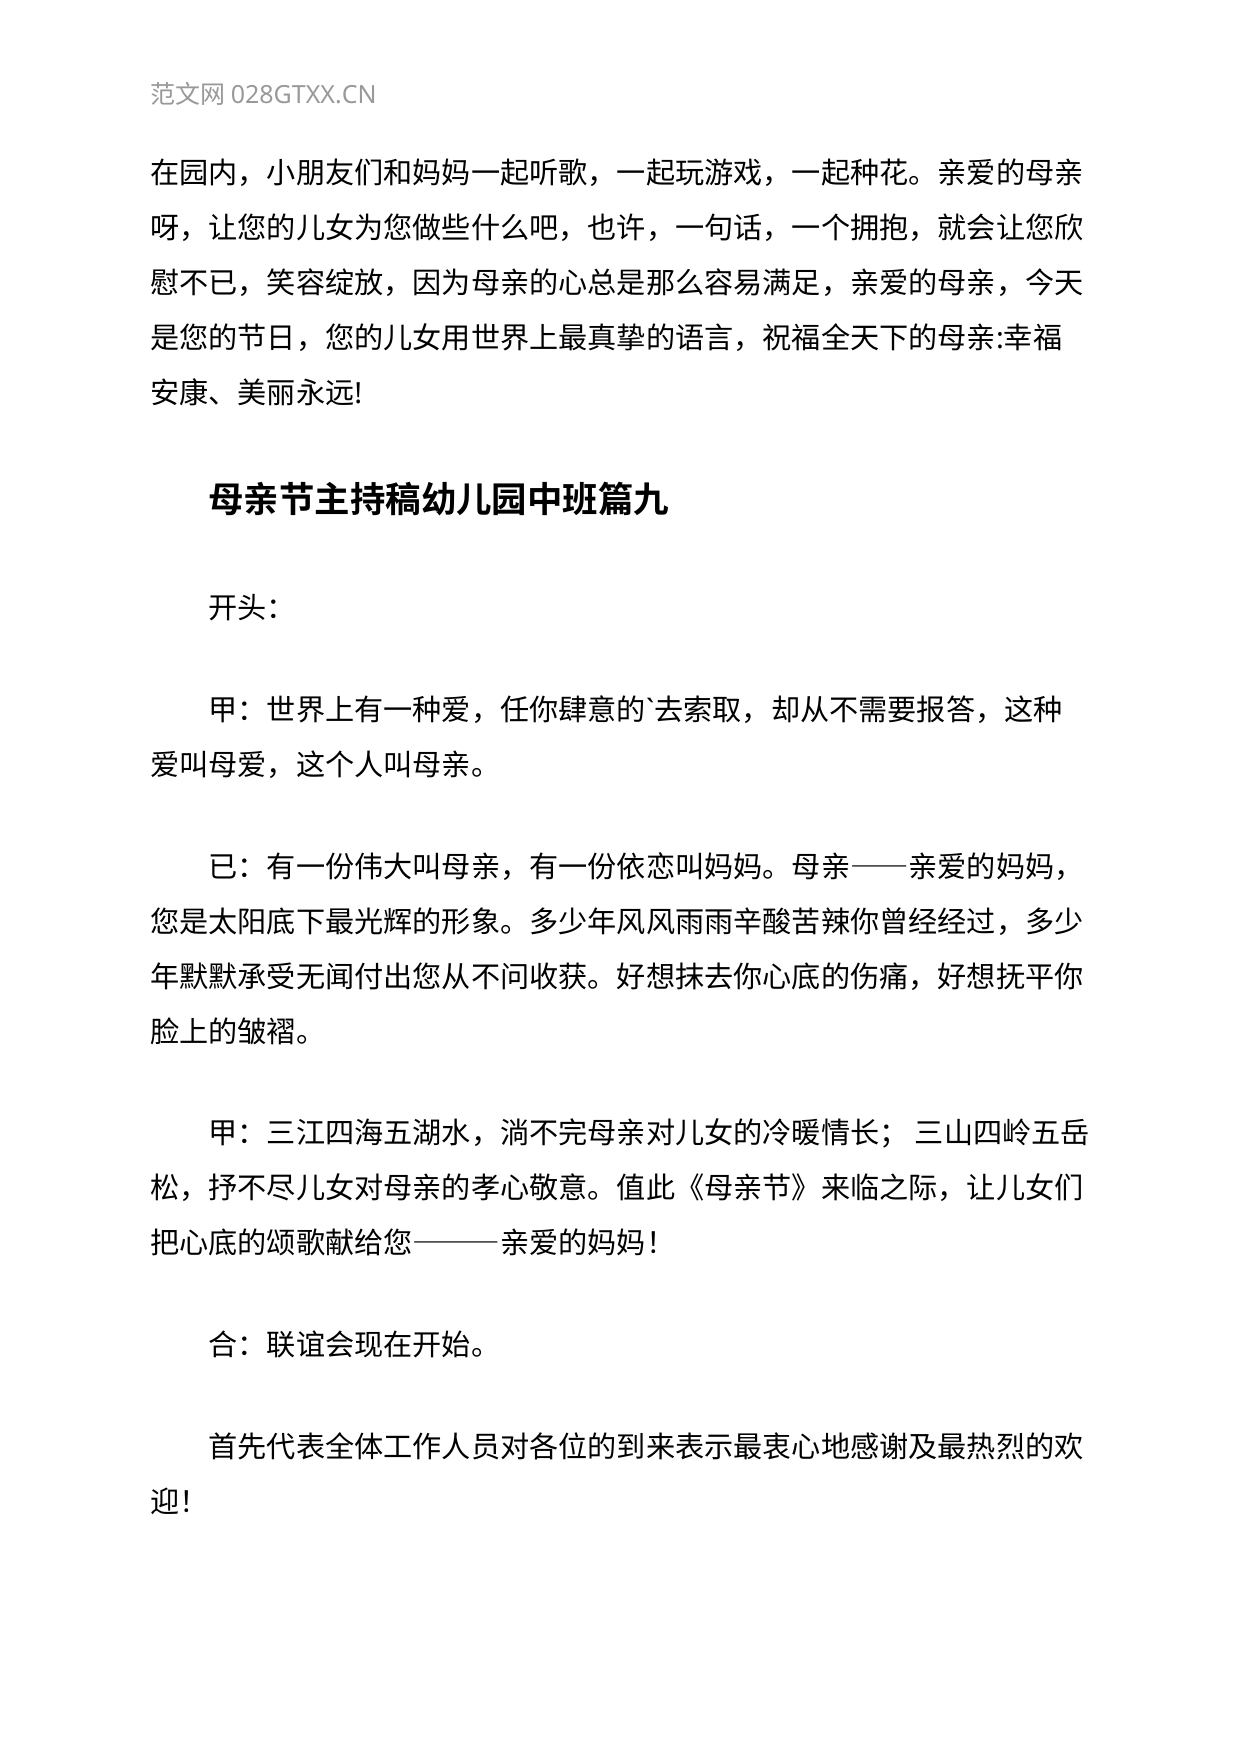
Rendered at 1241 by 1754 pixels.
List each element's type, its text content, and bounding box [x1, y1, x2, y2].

text 甲：世界上有一种爱，任你肆意的`去索取，却从不需要报答，这种爱叫母爱，这个人叫母亲。 [150, 687, 1090, 784]
text 甲：三江四海五湖水，淌不完母亲对儿女的冷暖情长； 三山四岭五岳松，抒不尽儿女对母亲的孝心敬意。值此《母亲节》来临之际，让儿女们把心底的颂歌献给您———亲爱的妈妈！ [150, 1110, 1090, 1262]
text 首先代表全体工作人员对各位的到来表示最衷心地感谢及最热烈的欢迎！ [150, 1423, 1090, 1521]
text 母亲节主持稿幼儿园中班篇九 [150, 472, 1090, 523]
text 合：联谊会现在开始。 [150, 1322, 1090, 1364]
text 已：有一份伟大叫母亲，有一份依恋叫妈妈。母亲——亲爱的妈妈，您是太阳底下最光辉的形象。多少年风风雨雨辛酸苦辣你曾经经过，多少年默默承受无闻付出您从不问收获。好想抹去你心底的伤痛，好想抚平你脸上的皱褶。 [150, 844, 1090, 1051]
text 开头： [150, 585, 1090, 627]
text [150, 150, 1090, 412]
